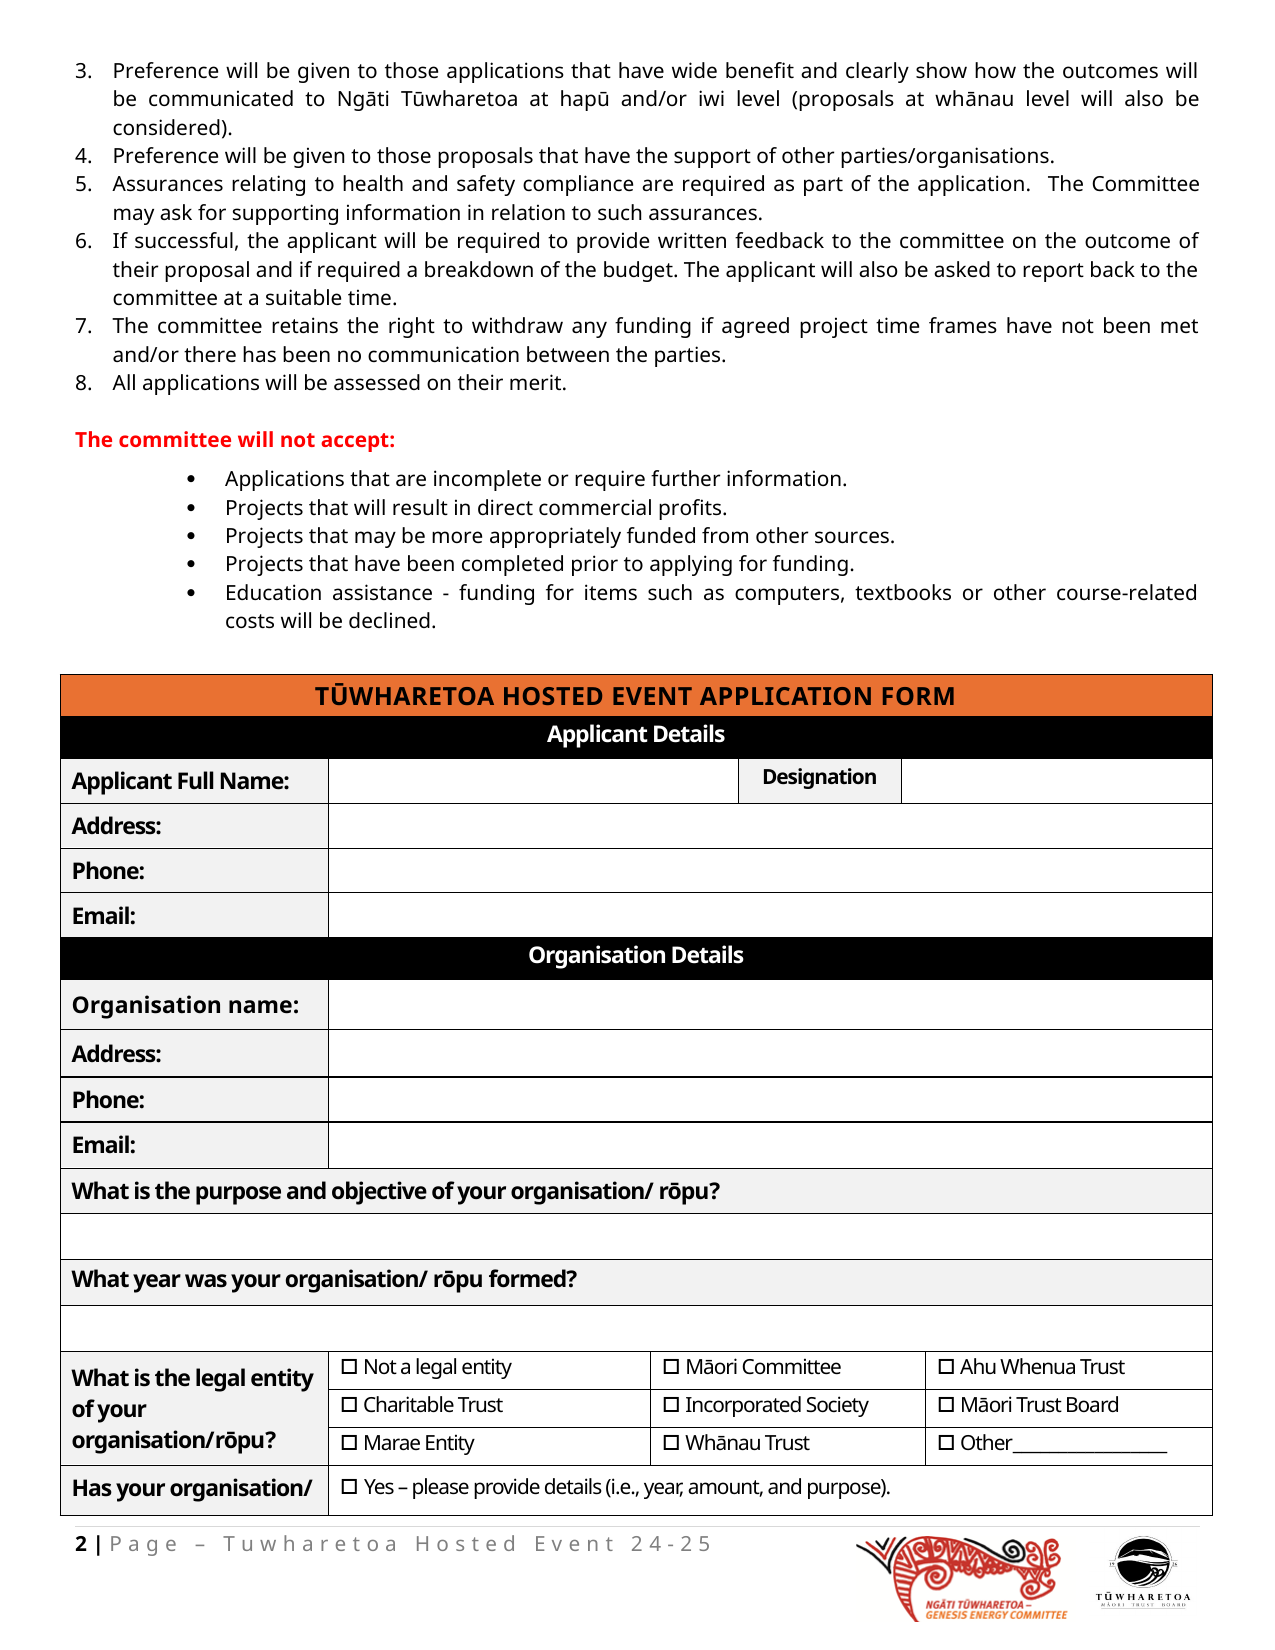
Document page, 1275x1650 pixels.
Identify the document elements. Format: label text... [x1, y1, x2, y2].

table_cell Email: [61, 893, 328, 937]
table_cell Charitable Trust [329, 1390, 650, 1427]
table_cell What is the legal entity of your organisation/rōpu? [61, 1352, 328, 1464]
list Projects that may be more appropriately funded from other sources. [187, 521, 1200, 549]
table_cell [329, 893, 1212, 937]
table_cell Incorporated Society [651, 1390, 925, 1427]
text The committee will not accept: [75, 425, 1200, 454]
table_cell Phone: [61, 1078, 328, 1121]
table_cell [902, 759, 1212, 803]
table_cell [329, 804, 1212, 847]
table_cell What is the purpose and objective of your organisation/ rōpu? [61, 1169, 1212, 1213]
list The committee retains the right to withdraw any funding if agreed project time frames have not been met and/or there has been no communication between the parties. [75, 312, 1200, 368]
table_cell [329, 1030, 1212, 1076]
table_cell Not a legal entity [329, 1352, 650, 1389]
table_cell Organisation Details [61, 938, 1212, 979]
table_cell Phone: [61, 849, 328, 892]
table_header TŪWHARETOA HOSTED EVENT APPLICATION FORM [61, 675, 1212, 716]
table_cell Other [926, 1428, 1212, 1464]
table_cell What year was your organisation/ rōpu formed? [61, 1260, 1212, 1305]
table_cell Whānau Trust [651, 1428, 925, 1464]
list Projects that have been completed prior to applying for funding. [187, 549, 1200, 578]
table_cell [61, 1466, 328, 1515]
list Preference will be given to those applications that have wide benefit and clearly show how the outcomes will be communicated to Ngāti Tūwharetoa at hapū and/or iwi level (proposals at whānau level will also be considered). [75, 56, 1200, 141]
table_cell Ahu Whenua Trust [926, 1352, 1212, 1389]
list Projects that will result in direct commercial profits. [187, 493, 1200, 521]
table_cell Organisation name: [61, 980, 328, 1029]
list Education assistance - funding for items such as computers, textbooks or other course-related costs will be declined. [187, 578, 1200, 635]
table_cell Address: [61, 1030, 328, 1076]
table_cell [329, 1078, 1212, 1121]
table_cell [61, 1306, 1212, 1351]
list Applications that are incomplete or require further information. [187, 464, 1200, 493]
table_cell Designation [739, 759, 901, 803]
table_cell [329, 1466, 1212, 1515]
table_cell Māori Committee [651, 1352, 925, 1389]
list If successful, the applicant will be required to provide written feedback to the committee on the outcome of their proposal and if required a breakdown of the budget. The applicant will also be asked to report back to the committee at a suitable time. [75, 226, 1200, 312]
table_cell [329, 849, 1212, 892]
table_cell Applicant Details [61, 717, 1212, 758]
list Preference will be given to those proposals that have the support of other parties/organisations. [75, 141, 1200, 169]
table_cell Marae Entity [329, 1428, 650, 1464]
picture [1089, 1528, 1197, 1616]
table_cell Email: [61, 1123, 328, 1167]
table_cell [329, 759, 738, 803]
table_cell [61, 1214, 1212, 1259]
table_cell Māori Trust Board [926, 1390, 1212, 1427]
picture [854, 1536, 1076, 1621]
table_cell [329, 1123, 1212, 1167]
table_cell [329, 980, 1212, 1029]
table_cell Applicant Full Name: [61, 759, 328, 803]
list All applications will be assessed on their merit. [75, 368, 1200, 397]
table_cell Address: [61, 804, 328, 847]
list Assurances relating to health and safety compliance are required as part of the application. The Committee may ask for supporting information in relation to such assurances. [75, 169, 1200, 226]
